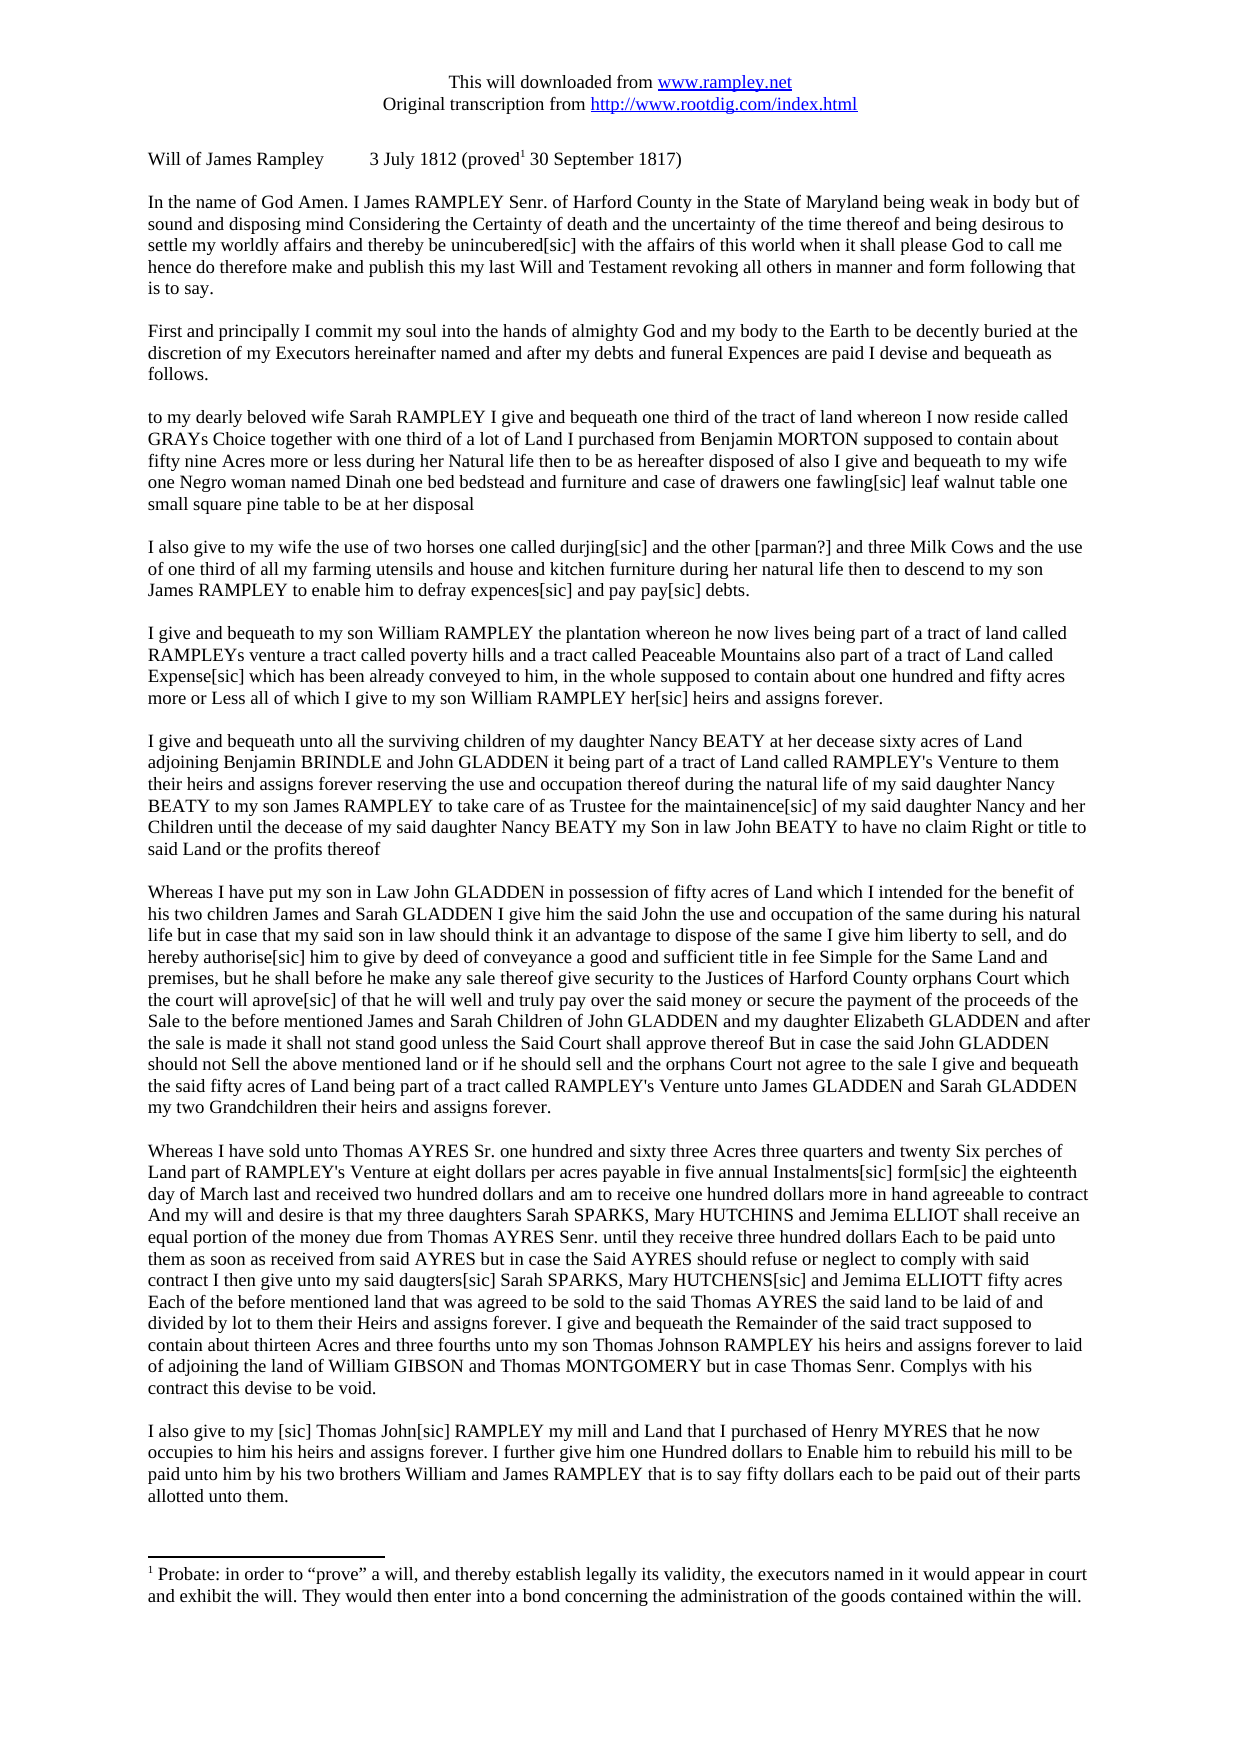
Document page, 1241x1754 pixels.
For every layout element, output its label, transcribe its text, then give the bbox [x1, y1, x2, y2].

text Will of James Rampley 3 July 1812 (proved 30 September 1817) [148, 148, 1092, 169]
text I also give to my wife the use of two horses one called durjing[sic] and the other [parman?] and three Milk Cows and the use of one third of all my farming utensils and house and kitchen furniture during her natural life then to descend to my son James RAMPLEY to enable him to defray expences[sic] and pay pay[sic] debts. [148, 536, 1092, 601]
text Whereas I have sold unto Thomas AYRES Sr. one hundred and sixty three Acres three quarters and twenty Six perches of Land part of RAMPLEY's Venture at eight dollars per acres payable in five annual Instalments[sic] form[sic] the eighteenth day of March last and received two hundred dollars and am to receive one hundred dollars more in hand agreeable to contract And my will and desire is that my three daughters Sarah SPARKS, Mary HUTCHINS and Jemima ELLIOT shall receive an equal portion of the money due from Thomas AYRES Senr. until they receive three hundred dollars Each to be paid unto them as soon as received from said AYRES but in case the Said AYRES should refuse or neglect to comply with said contract I then give unto my said daugters[sic] Sarah SPARKS, Mary HUTCHENS[sic] and Jemima ELLIOTT fifty acres Each of the before mentioned land that was agreed to be sold to the said Thomas AYRES the said land to be laid of and divided by lot to them their Heirs and assigns forever. I give and bequeath the Remainder of the said tract supposed to contain about thirteen Acres and three fourths unto my son Thomas Johnson RAMPLEY his heirs and assigns forever to laid of adjoining the land of William GIBSON and Thomas MONTGOMERY but in case Thomas Senr. Complys with his contract this devise to be void. [148, 1139, 1092, 1398]
text I give and bequeath unto all the surviving children of my daughter Nancy BEATY at her decease sixty acres of Land adjoining Benjamin BRINDLE and John GLADDEN it being part of a tract of Land called RAMPLEY's Venture to them their heirs and assigns forever reserving the use and occupation thereof during the natural life of my said daughter Nancy BEATY to my son James RAMPLEY to take care of as Trustee for the maintainence[sic] of my said daughter Nancy and her Children until the decease of my said daughter Nancy BEATY my Son in law John BEATY to have no claim Right or title to said Land or the profits thereof [148, 730, 1092, 859]
text First and principally I commit my soul into the hands of almighty God and my body to the Earth to be decently buried at the discretion of my Executors hereinafter named and after my debts and funeral Expences are paid I devise and bequeath as follows. [148, 320, 1092, 385]
text to my dearly beloved wife Sarah RAMPLEY I give and bequeath one third of the tract of land whereon I now reside called GRAYs Choice together with one third of a lot of Land I purchased from Benjamin MORTON supposed to contain about fifty nine Acres more or less during her Natural life then to be as hereafter disposed of also I give and bequeath to my wife one Negro woman named Dinah one bed bedstead and furniture and case of drawers one fawling[sic] leaf walnut table one small square pine table to be at her disposal [148, 406, 1092, 514]
text Whereas I have put my son in Law John GLADDEN in possession of fifty acres of Land which I intended for the benefit of his two children James and Sarah GLADDEN I give him the said John the use and occupation of the same during his natural life but in case that my said son in law should think it an advantage to dispose of the same I give him liberty to sell, and do hereby authorise[sic] him to give by deed of conveyance a good and sufficient title in fee Simple for the Same Land and premises, but he shall before he make any sale thereof give security to the Justices of Harford County orphans Court which the court will aprove[sic] of that he will well and truly pay over the said money or secure the payment of the proceeds of the Sale to the before mentioned James and Sarah Children of John GLADDEN and my daughter Elizabeth GLADDEN and after the sale is made it shall not stand good unless the Said Court shall approve thereof But in case the said John GLADDEN should not Sell the above mentioned land or if he should sell and the orphans Court not agree to the sale I give and bequeath the said fifty acres of Land being part of a tract called RAMPLEY's Venture unto James GLADDEN and Sarah GLADDEN my two Grandchildren their heirs and assigns forever. [148, 881, 1092, 1118]
text In the name of God Amen. I James RAMPLEY Senr. of Harford County in the State of Maryland being weak in body but of sound and disposing mind Considering the Certainty of death and the uncertainty of the time thereof and being desirous to settle my worldly affairs and thereby be unincubered[sic] with the affairs of this world when it shall please God to call me hence do therefore make and publish this my last Will and Testament revoking all others in manner and form following that is to say. [148, 191, 1092, 299]
text I give and bequeath to my son William RAMPLEY the plantation whereon he now lives being part of a tract of land called RAMPLEYs venture a tract called poverty hills and a tract called Peaceable Mountains also part of a tract of Land called Expense[sic] which has been already conveyed to him, in the whole supposed to contain about one hundred and fifty acres more or Less all of which I give to my son William RAMPLEY her[sic] heirs and assigns forever. [148, 622, 1092, 708]
text I also give to my [sic] Thomas John[sic] RAMPLEY my mill and Land that I purchased of Henry MYRES that he now occupies to him his heirs and assigns forever. I further give him one Hundred dollars to Enable him to rebuild his mill to be paid unto him by his two brothers William and James RAMPLEY that is to say fifty dollars each to be paid out of their parts allotted unto them. [148, 1420, 1092, 1506]
